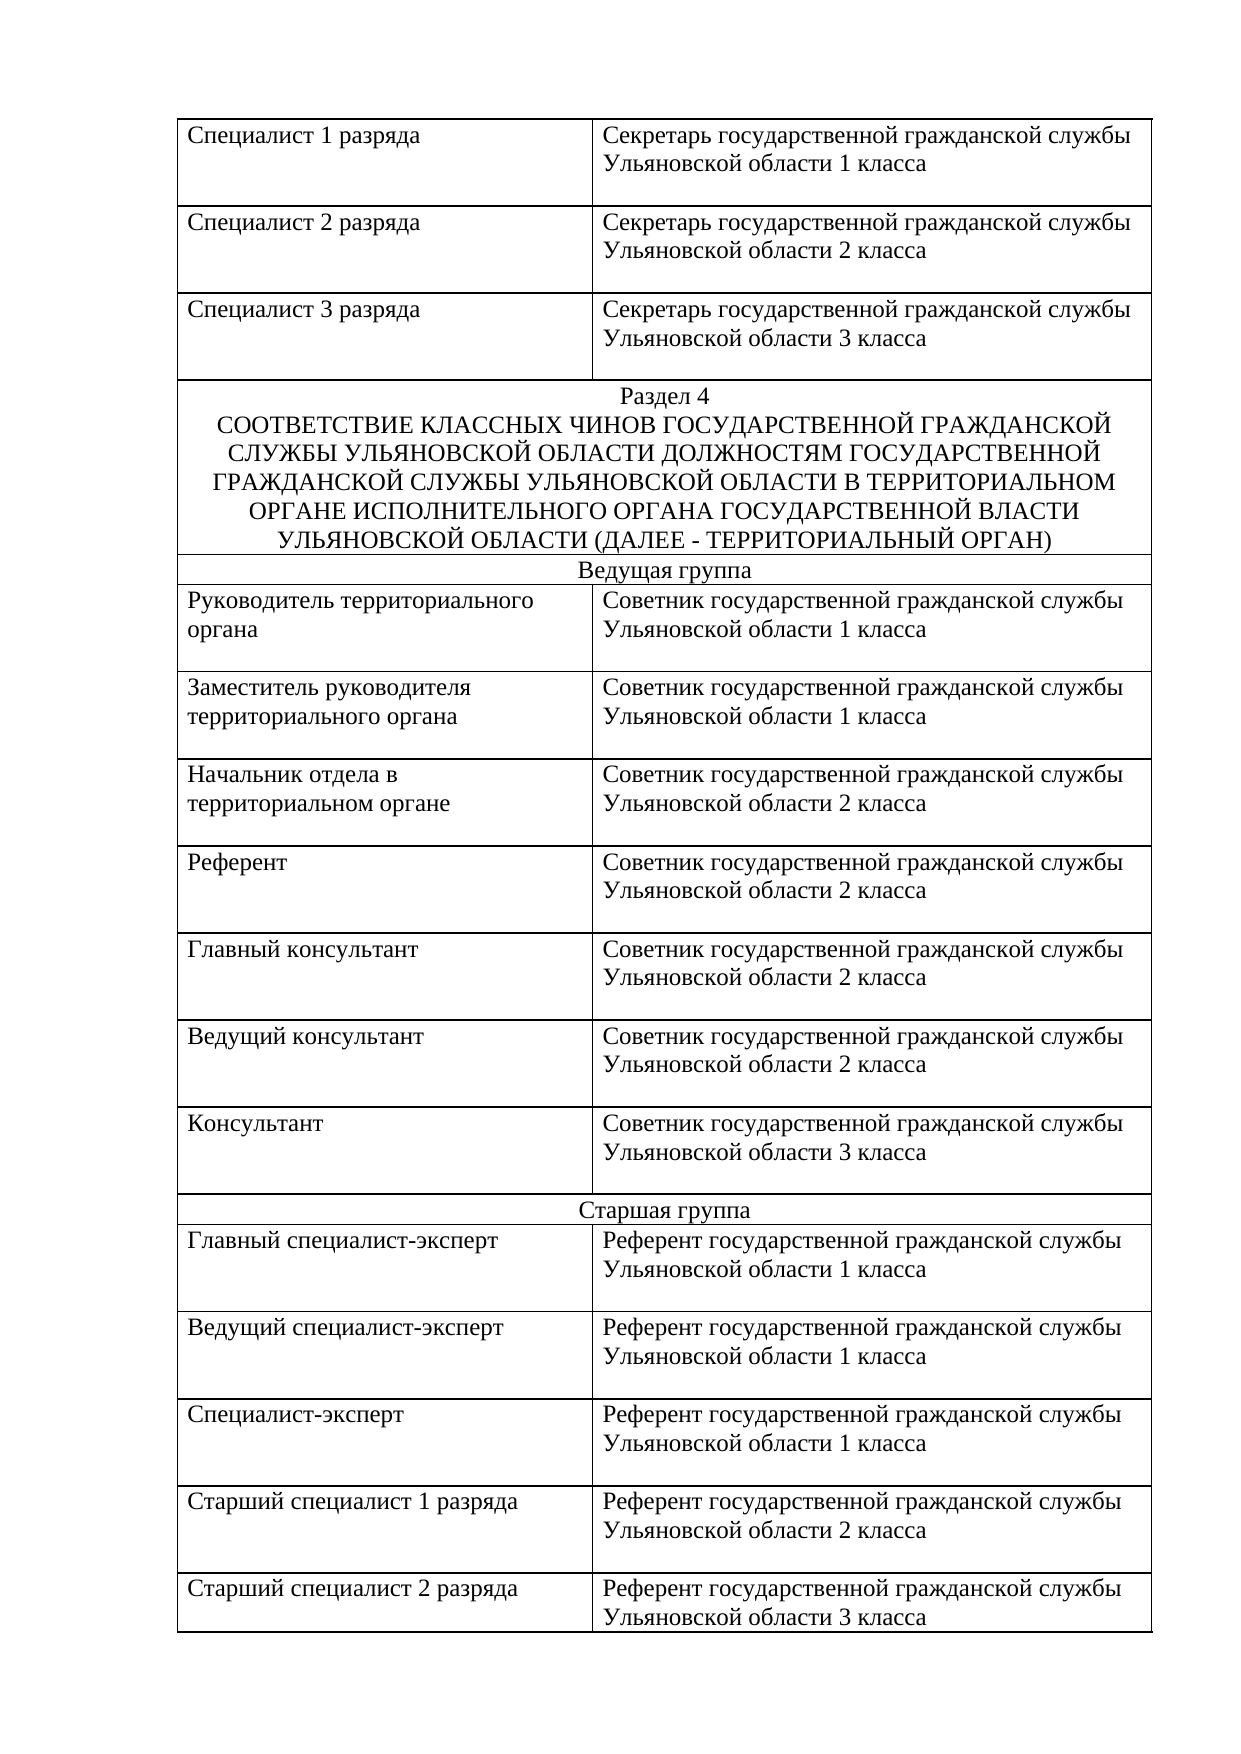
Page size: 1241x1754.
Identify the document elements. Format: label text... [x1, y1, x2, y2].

table_cell Референт государственной гражданской службы Ульяновской области 1 класса [593, 1225, 1151, 1311]
table_cell Раздел 4 СООТВЕТСТВИЕ КЛАССНЫХ ЧИНОВ ГОСУДАРСТВЕННОЙ ГРАЖДАНСКОЙ СЛУЖБЫ УЛЬЯНОВСКОЙ ОБЛАСТИ ДОЛЖНОСТЯМ ГОСУДАРСТВЕННОЙ ГРАЖДАНСКОЙ СЛУЖБЫ УЛЬЯНОВСКОЙ ОБЛАСТИ В ТЕРРИТОРИАЛЬНОМ ОРГАНЕ ИСПОЛНИТЕЛЬНОГО ОРГАНА ГОСУДАРСТВЕННОЙ ВЛАСТИ УЛЬЯНОВСКОЙ ОБЛАСТИ (ДАЛЕЕ - ТЕРРИТОРИАЛЬНЫЙ ОРГАН) [178, 381, 1151, 553]
table_cell Советник государственной гражданской службы Ульяновской области 2 класса [593, 760, 1151, 845]
table_cell Специалист-эксперт [178, 1400, 592, 1485]
table_cell Ведущая группа [178, 555, 1151, 584]
table_cell Референт [178, 847, 592, 932]
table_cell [178, 1574, 592, 1631]
table_cell Секретарь государственной гражданской службы Ульяновской области 3 класса [593, 294, 1151, 379]
table_cell Советник государственной гражданской службы Ульяновской области 2 класса [593, 847, 1151, 932]
table_cell Советник государственной гражданской службы Ульяновской области 2 класса [593, 1021, 1151, 1106]
table_cell Советник государственной гражданской службы Ульяновской области 2 класса [593, 934, 1151, 1019]
table_cell Ведущий специалист-эксперт [178, 1312, 592, 1398]
table_cell Советник государственной гражданской службы Ульяновской области 1 класса [593, 585, 1151, 671]
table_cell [593, 1574, 1151, 1631]
table_cell Референт государственной гражданской службы Ульяновской области 2 класса [593, 1487, 1151, 1572]
table_cell Старшая группа [178, 1195, 1151, 1224]
table_cell Специалист 2 разряда [178, 207, 592, 292]
table_cell Старший специалист 1 разряда [178, 1487, 592, 1572]
table_cell Ведущий консультант [178, 1021, 592, 1106]
table_cell Руководитель территориального органа [178, 585, 592, 671]
table_cell Начальник отдела в территориальном органе [178, 760, 592, 845]
table_cell Референт государственной гражданской службы Ульяновской области 1 класса [593, 1312, 1151, 1398]
table_cell Заместитель руководителя территориального органа [178, 672, 592, 758]
table_cell Главный специалист-эксперт [178, 1225, 592, 1311]
table_cell Референт государственной гражданской службы Ульяновской области 1 класса [593, 1400, 1151, 1485]
table_cell Консультант [178, 1108, 592, 1193]
table_cell Секретарь государственной гражданской службы Ульяновской области 1 класса [593, 120, 1151, 205]
table_cell Советник государственной гражданской службы Ульяновской области 3 класса [593, 1108, 1151, 1193]
table_cell Специалист 3 разряда [178, 294, 592, 379]
table_cell Главный консультант [178, 934, 592, 1019]
table_cell Советник государственной гражданской службы Ульяновской области 1 класса [593, 672, 1151, 758]
table_cell Специалист 1 разряда [178, 120, 592, 205]
table_cell Секретарь государственной гражданской службы Ульяновской области 2 класса [593, 207, 1151, 292]
